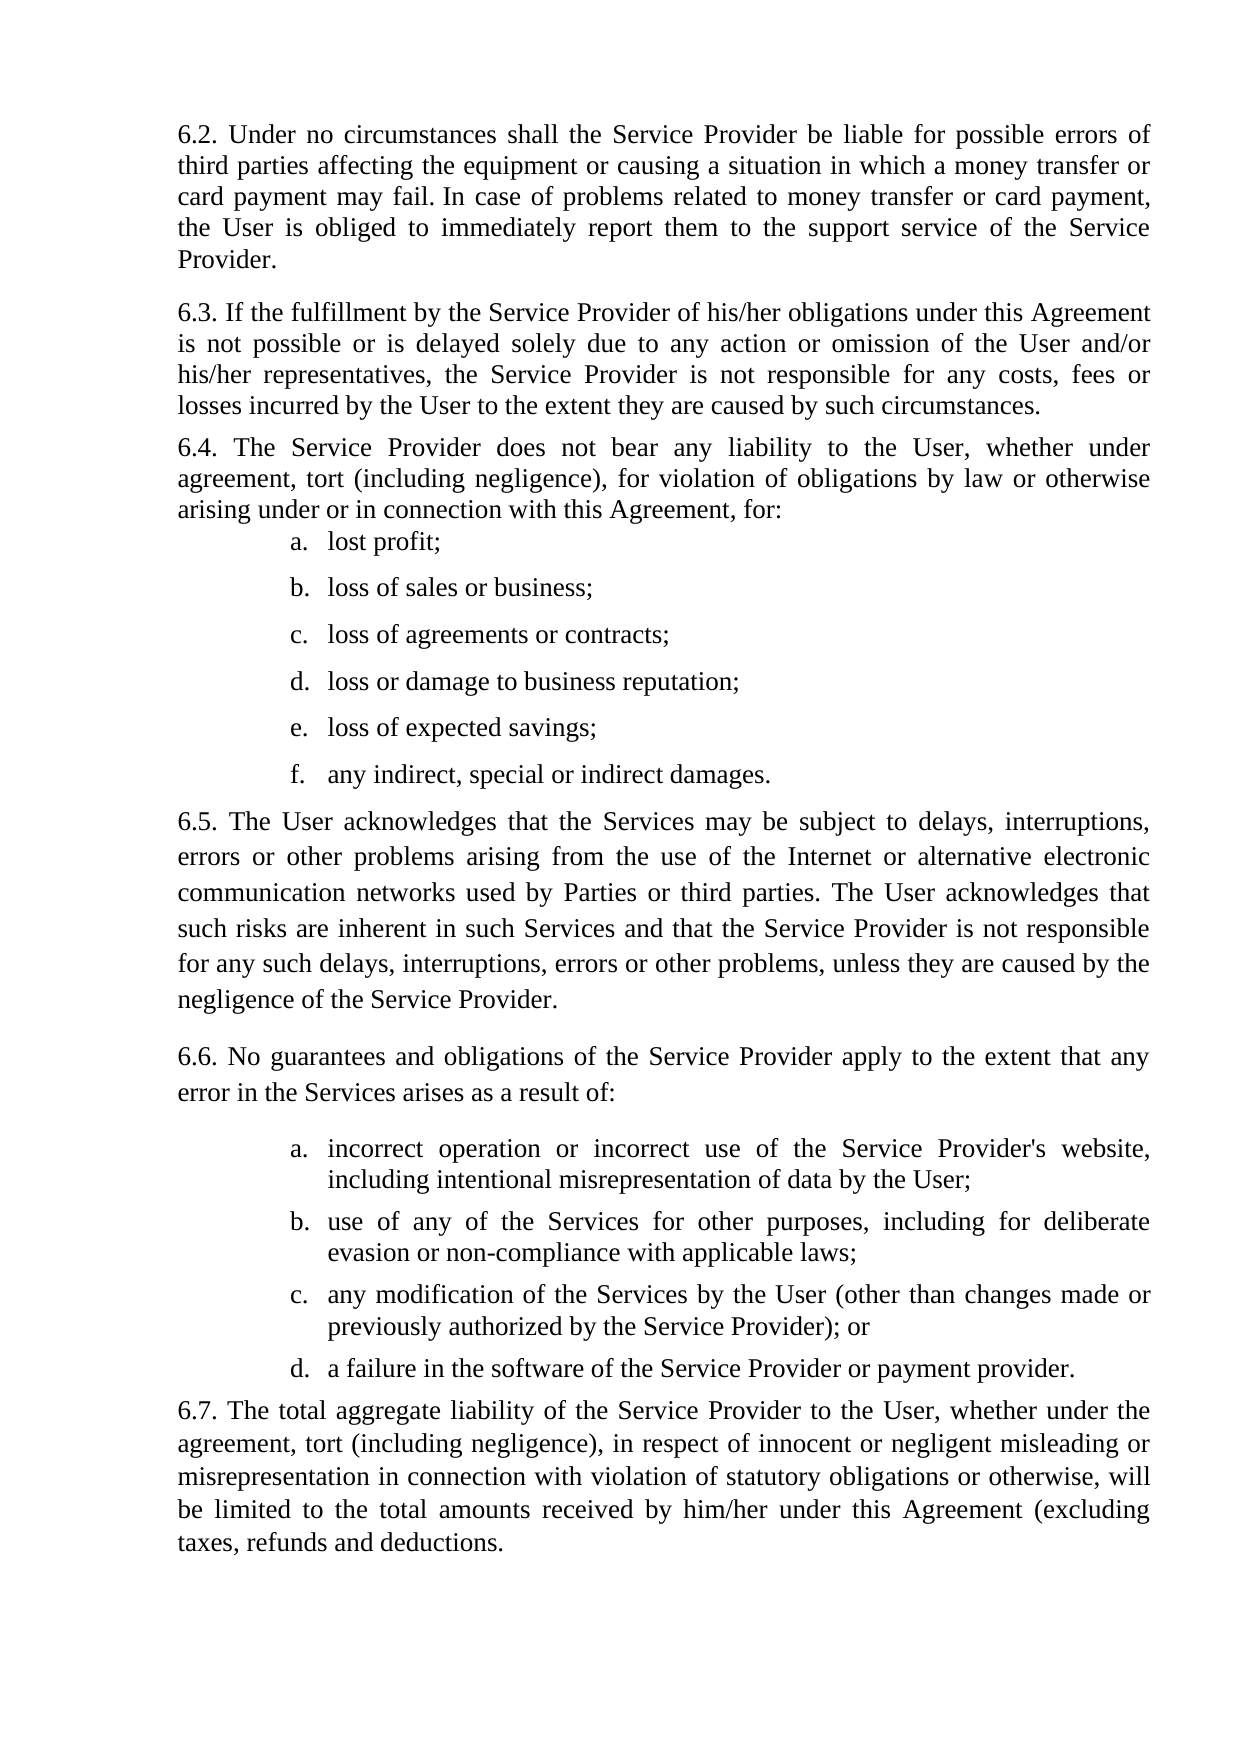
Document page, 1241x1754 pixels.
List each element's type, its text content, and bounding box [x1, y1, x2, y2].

text 6.7. The total aggregate liability of the Service Provider to the User, whether under the agreement, tort (including negligence), in respect of innocent or negligent misleading or misrepresentation in connection with violation of statutory obligations or otherwise, will be limited to the total amounts received by him/her under this Agreement (excluding taxes, refunds and deductions. [177, 1394, 1152, 1557]
list use of any of the Services for other purposes, including for deliberate evasion or non-compliance with applicable laws; [290, 1205, 1152, 1268]
list any modification of the Services by the User (other than changes made or previously authorized by the Service Provider); or [290, 1279, 1152, 1341]
list lost profit; [290, 525, 1152, 556]
text 6.5. The User acknowledges that the Services may be subject to delays, interruptions, errors or other problems arising from the use of the Internet or alternative electronic communication networks used by Parties or third parties. The User acknowledges that such risks are inherent in such Services and that the Service Provider is not responsible for any such delays, interruptions, errors or other problems, unless they are caused by the negligence of the Service Provider. [177, 805, 1152, 1014]
text 6.3. If the fulfillment by the Service Provider of his/her obligations under this Agreement is not possible or is delayed solely due to any action or omission of the User and/or his/her representatives, the Service Provider is not responsible for any costs, fees or losses incurred by the User to the extent they are caused by such circumstances. [177, 296, 1152, 420]
text 6.6. No guarantees and obligations of the Service Provider apply to the extent that any error in the Services arises as a result of: [177, 1040, 1152, 1107]
list loss of expected savings; [290, 711, 1152, 742]
list any indirect, special or indirect damages. [290, 758, 1152, 789]
list loss or damage to business reputation; [290, 665, 1152, 696]
text 6.2. Under no circumstances shall the Service Provider be liable for possible errors of third parties affecting the equipment or causing a situation in which a money transfer or card payment may fail. In case of problems related to money transfer or card payment, the User is obliged to immediately report them to the support service of the Service Provider. [177, 118, 1152, 274]
text 6.4. The Service Provider does not bear any liability to the User, whether under agreement, tort (including negligence), for violation of obligations by law or otherwise arising under or in connection with this Agreement, for: [177, 431, 1152, 525]
list incorrect operation or incorrect use of the Service Provider's website, including intentional misrepresentation of data by the User; [290, 1132, 1152, 1194]
list a failure in the software of the Service Provider or payment provider. [290, 1352, 1152, 1383]
list loss of agreements or contracts; [290, 618, 1152, 649]
list loss of sales or business; [290, 571, 1152, 602]
